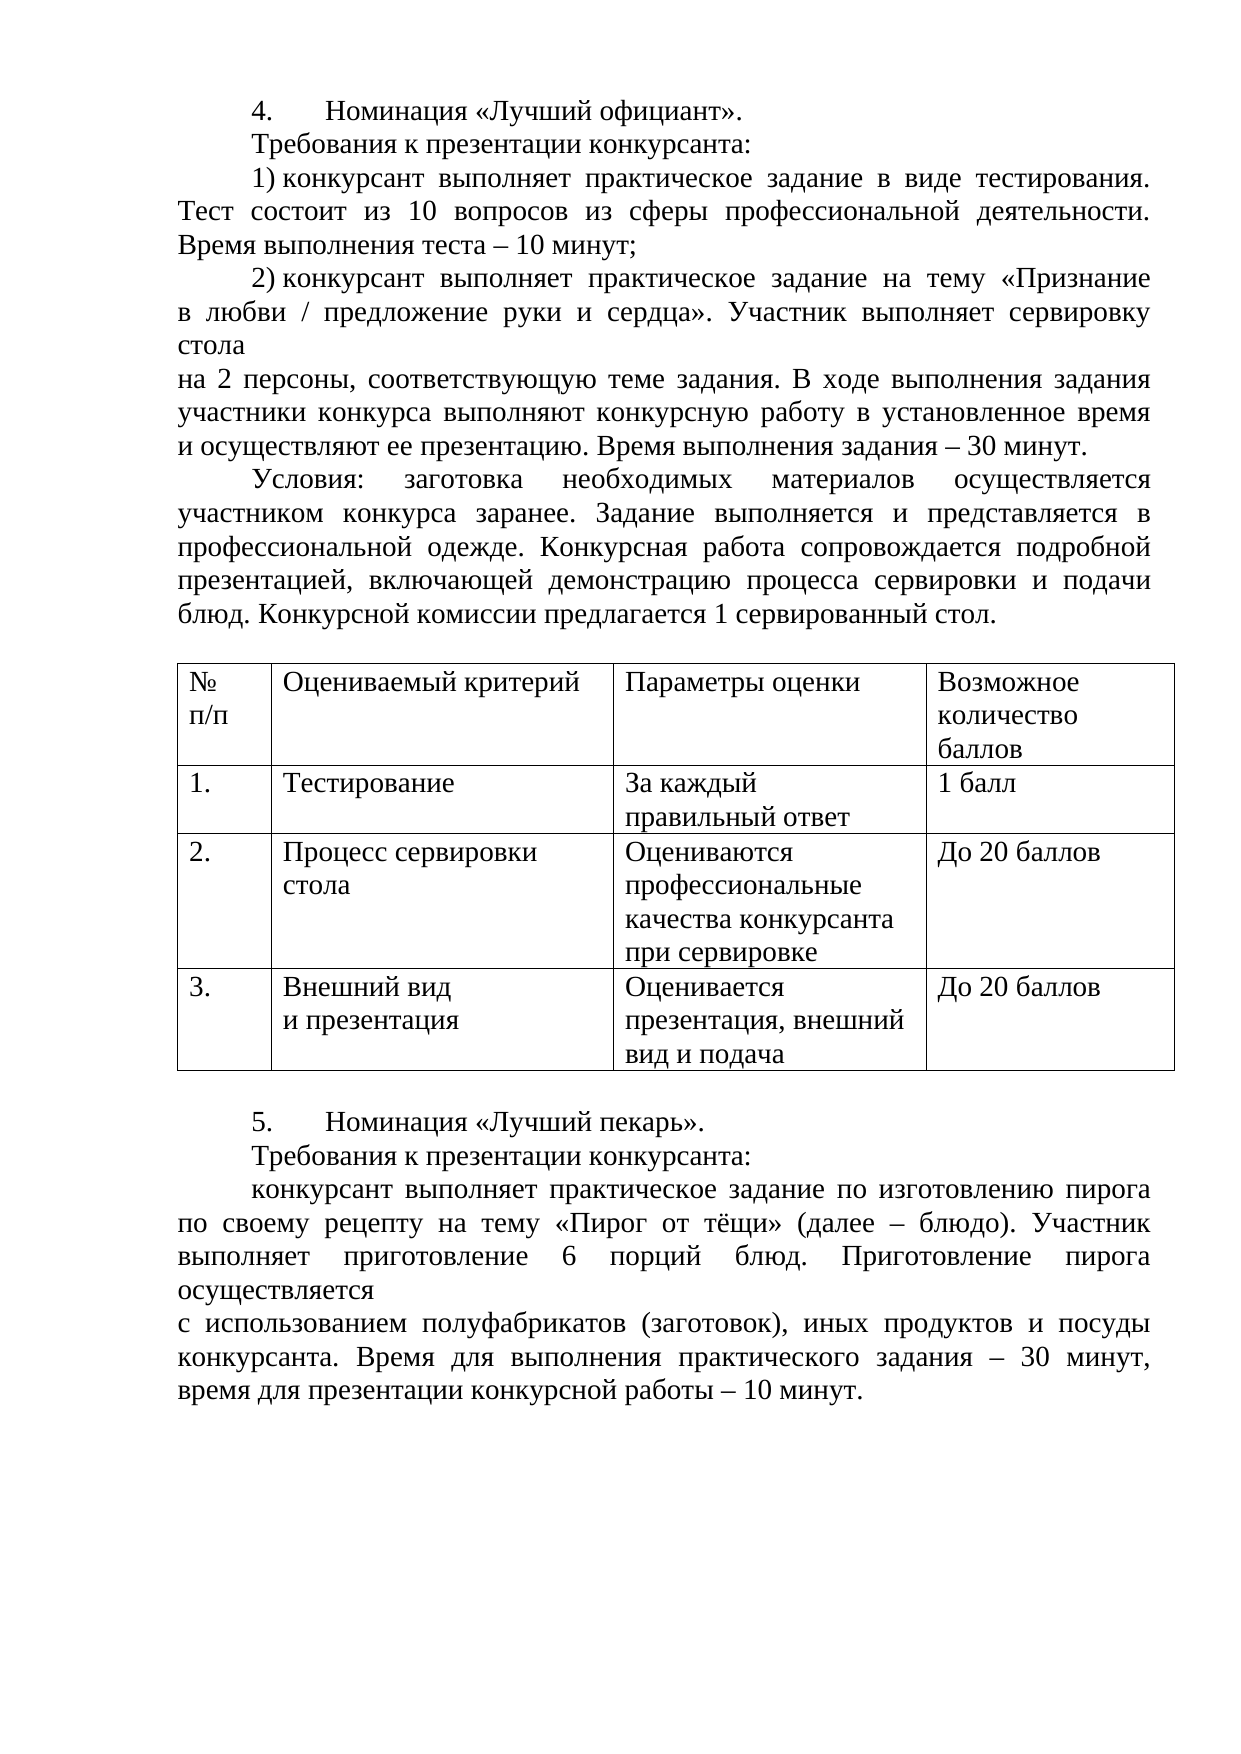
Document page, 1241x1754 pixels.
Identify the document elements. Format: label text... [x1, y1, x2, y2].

table_cell Внешний вид и презентация [272, 969, 613, 1069]
text Требования к презентации конкурсанта: [177, 126, 1152, 160]
text Условия: заготовка необходимых материалов осуществляется участником конкурса заранее. Задание выполняется и представляется в профессиональной одежде. Конкурсная работа сопровождается подробной презентацией, включающей демонстрацию процесса сервировки и подачи блюд. Конкурсной комиссии предлагается 1 сервированный стол. [177, 462, 1152, 629]
table_cell Процесс сервировки стола [272, 834, 613, 968]
table_header Параметры оценки [614, 664, 926, 764]
text 2) конкурсант выполняет практическое задание на тему «Признание в любви / предложение руки и сердца». Участник выполняет сервировку стола на 2 персоны, соответствующую теме задания. В ходе выполнения задания участники конкурса выполняют конкурсную работу в установленное время и осуществляют ее презентацию. Время выполнения задания – 30 минут. [177, 260, 1152, 462]
table_cell Оцениваются профессиональные качества конкурсанта при сервировке [614, 834, 926, 968]
table_cell 2. [178, 834, 271, 968]
text 5. Номинация «Лучший пекарь». [177, 1104, 1152, 1138]
table_cell До 20 баллов [927, 834, 1174, 968]
table_cell До 20 баллов [927, 969, 1174, 1069]
text 4. Номинация «Лучший официант». [177, 93, 1152, 126]
table_cell 1. [178, 766, 271, 833]
table_cell 1 балл [927, 766, 1174, 833]
text конкурсант выполняет практическое задание по изготовлению пирога по своему рецепту на тему «Пирог от тёщи» (далее – блюдо). Участник выполняет приготовление 6 порций блюд. Приготовление пирога осуществляется с использованием полуфабрикатов (заготовок), иных продуктов и посуды конкурсанта. Время для выполнения практического задания – 30 минут, время для презентации конкурсной работы – 10 минут. [177, 1171, 1152, 1406]
text Требования к презентации конкурсанта: [177, 1138, 1152, 1171]
text 1) конкурсант выполняет практическое задание в виде тестирования. Тест состоит из 10 вопросов из сферы профессиональной деятельности. Время выполнения теста – 10 минут; [177, 160, 1152, 260]
table_cell Оценивается презентация, внешний вид и подача [614, 969, 926, 1069]
table_header № п/п [178, 664, 271, 764]
table_cell 3. [178, 969, 271, 1069]
table_header Оцениваемый критерий [272, 664, 613, 764]
table_cell За каждый правильный ответ [614, 766, 926, 833]
table_cell Тестирование [272, 766, 613, 833]
table_header Возможное количество баллов [927, 664, 1174, 764]
